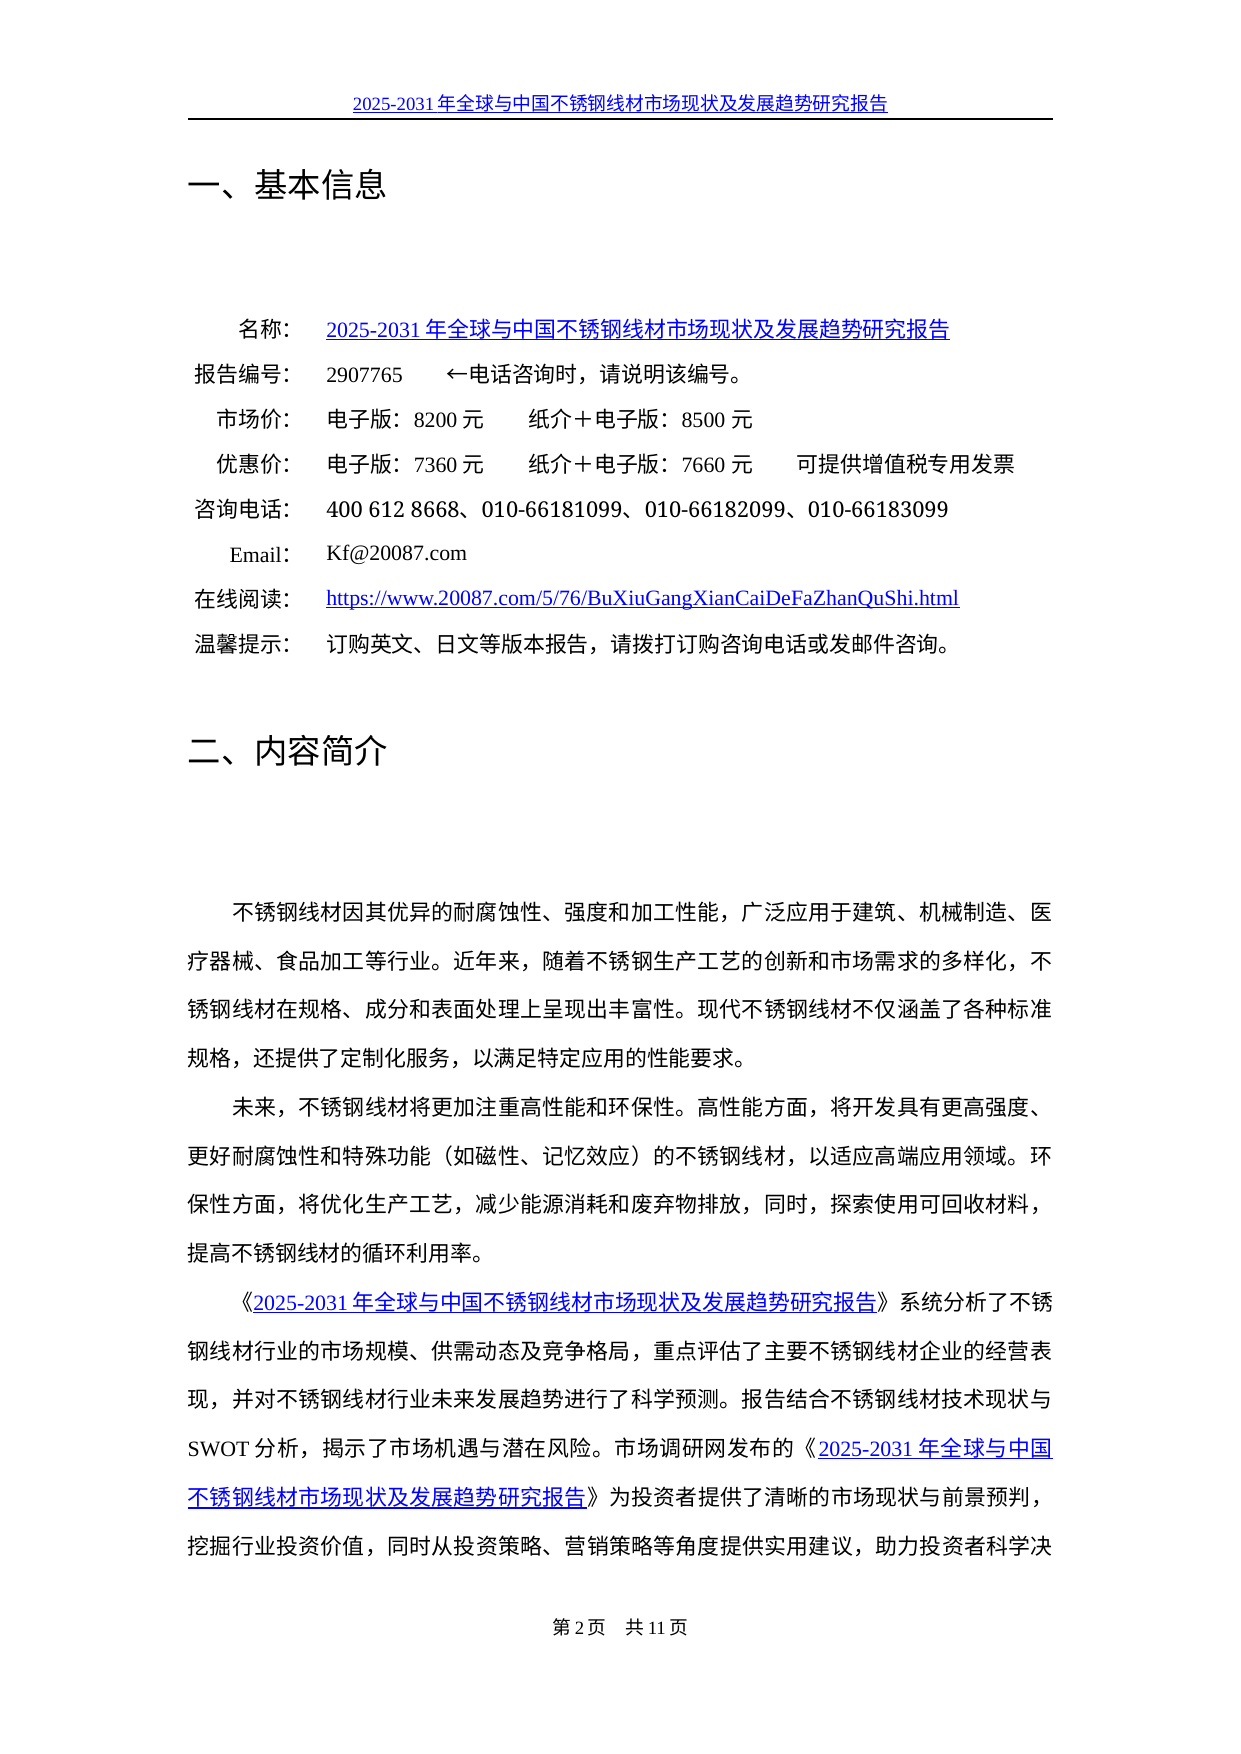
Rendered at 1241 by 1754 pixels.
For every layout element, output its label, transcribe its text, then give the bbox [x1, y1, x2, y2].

table_header 名称： [167, 312, 315, 357]
title 一、基本信息 [187, 150, 1053, 215]
title 二、内容简介 [187, 717, 1053, 782]
table_cell [315, 582, 1073, 627]
table_cell 报告编号： [167, 357, 315, 402]
table_cell 订购英文、日文等版本报告，请拨打订购咨询电话或发邮件咨询。 [315, 627, 1073, 672]
table_cell 温馨提示： [167, 627, 315, 672]
table_cell 咨询电话： [167, 492, 315, 537]
table_cell Kf@20087.com [315, 537, 1073, 582]
table_cell 电子版：8200 元 纸介＋电子版：8500 元 [315, 402, 1073, 447]
table_cell 优惠价： [167, 447, 315, 492]
table_cell 2907765 ←电话咨询时，请说明该编号。 [315, 357, 1073, 402]
table_cell 市场价： [167, 402, 315, 447]
table_header 2025-2031年全球与中国不锈钢线材市场现状及发展趋势研究报告 [315, 312, 1073, 357]
table_cell 400 612 8668、010-66181099、010-66182099、010-66183099 [315, 492, 1073, 537]
table_cell Email： [167, 537, 315, 582]
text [187, 894, 1053, 1561]
table_cell 在线阅读： [167, 582, 315, 627]
table_cell 电子版：7360 元 纸介＋电子版：7660 元 可提供增值税专用发票 [315, 447, 1073, 492]
